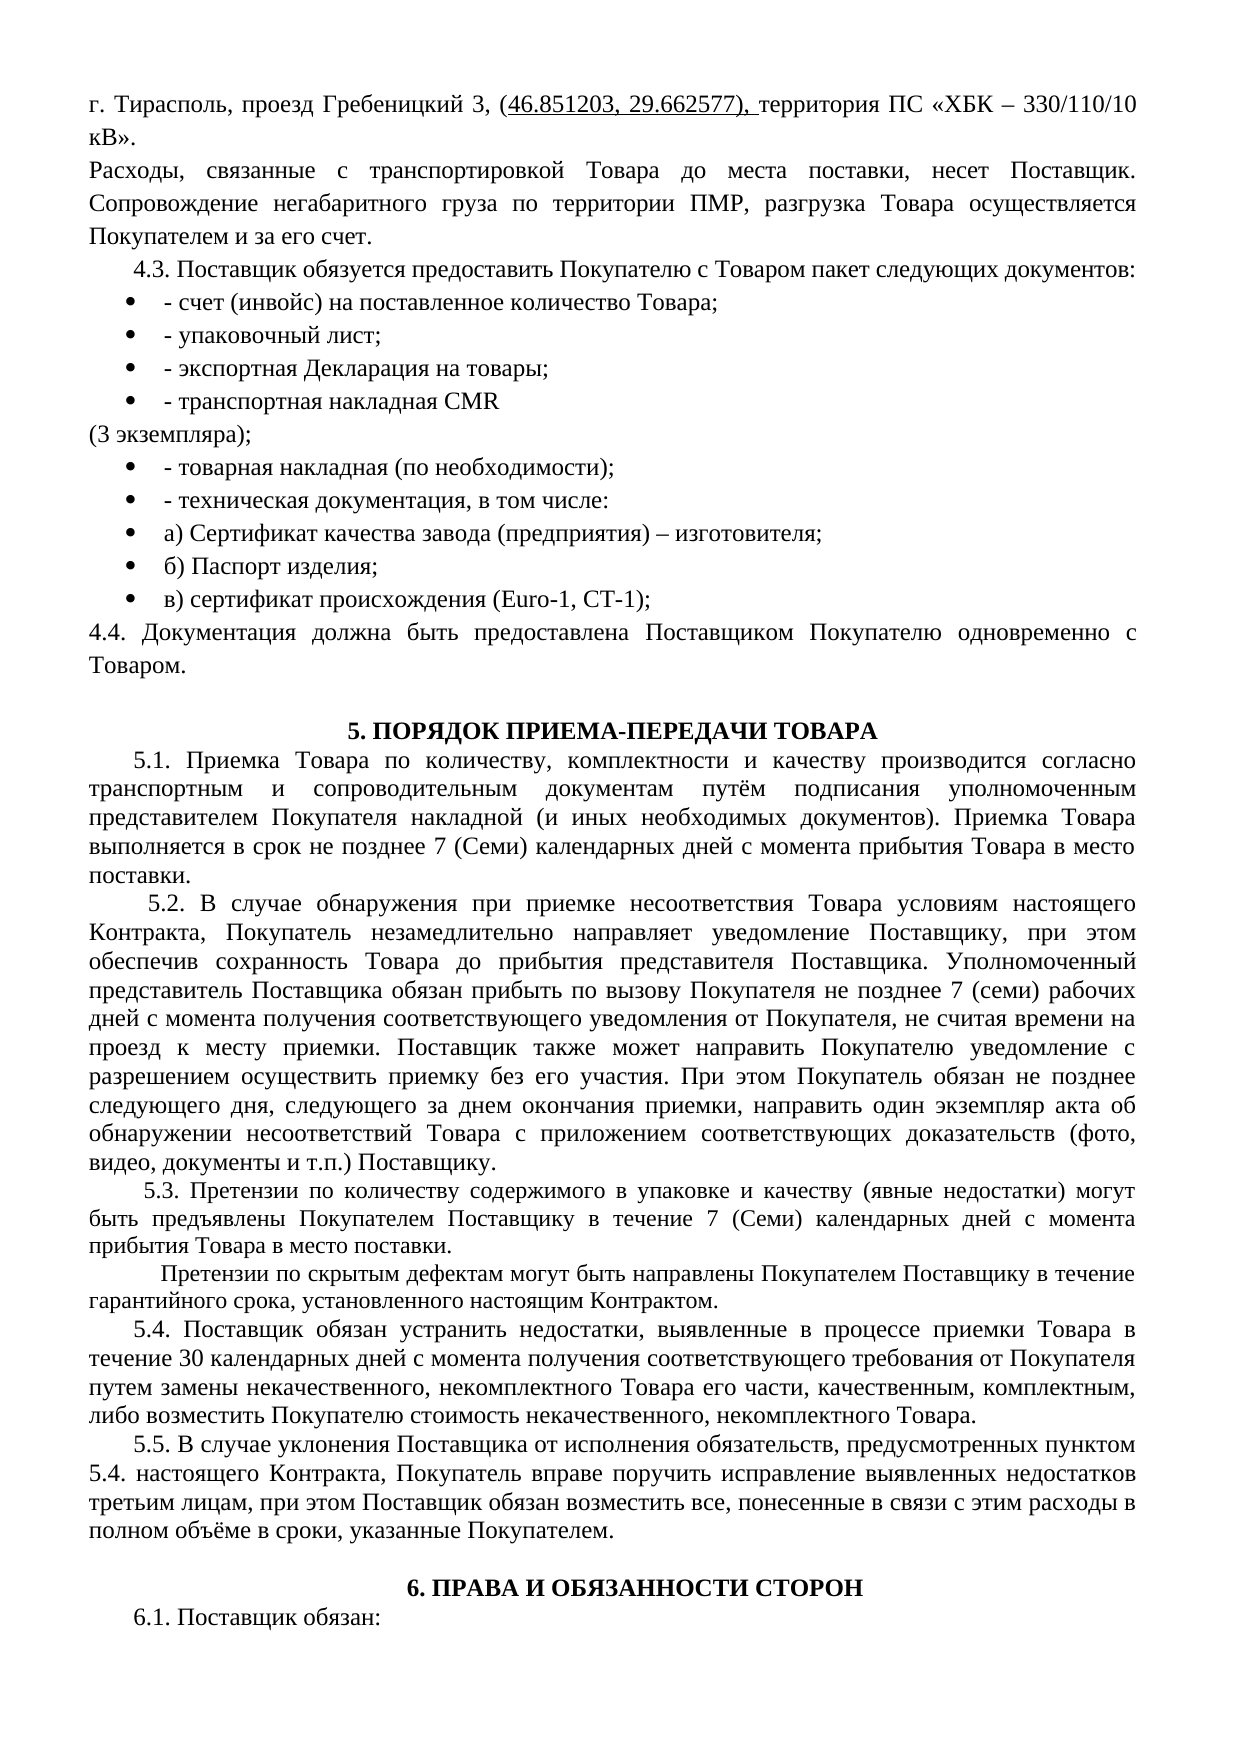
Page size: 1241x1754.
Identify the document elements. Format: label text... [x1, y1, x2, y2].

list - транспортная накладная CMR [126, 386, 1137, 414]
text 5.5. В случае уклонения Поставщика от исполнения обязательств, предусмотренных пунктом 5.4. настоящего Контракта, Покупатель вправе поручить исправление выявленных недостатков третьим лицам, при этом Поставщик обязан возместить все, понесенные в связи с этим расходы в полном объёме в сроки, указанные Покупателем. [89, 1429, 1137, 1544]
list б) Паспорт изделия; [126, 551, 1137, 580]
list в) сертификат происхождения (Euro-1, СТ-1); [126, 584, 1137, 613]
text 5.2. В случае обнаружения при приемке несоответствия Товара условиям настоящего Контракта, Покупатель незамедлительно направляет уведомление Поставщику, при этом обеспечив сохранность Товара до прибытия представителя Поставщика. Уполномоченный представитель Поставщика обязан прибыть по вызову Покупателя не позднее 7 (семи) рабочих дней с момента получения соответствующего уведомления от Покупателя, не считая времени на проезд к месту приемки. Поставщик также может направить Покупателю уведомление с разрешением осуществить приемку без его участия. При этом Покупатель обязан не позднее следующего дня, следующего за днем окончания приемки, направить один экземпляр акта об обнаружении несоответствий Товара с приложением соответствующих доказательств (фото, видео, документы и т.п.) Поставщику. [89, 888, 1137, 1176]
text 5.1. Приемка Товара по количеству, комплектности и качеству производится согласно транспортным и сопроводительным документам путём подписания уполномоченным представителем Покупателя накладной (и иных необходимых документов). Приемка Товара выполняется в срок не позднее 7 (Семи) календарных дней с момента прибытия Товара в место поставки. [89, 745, 1137, 888]
list - экспортная Декларация на товары; [126, 353, 1137, 382]
list - счет (инвойс) на поставленное количество Товара; [126, 287, 1137, 316]
text 5.4. Поставщик обязан устранить недостатки, выявленные в процессе приемки Товара в течение 30 календарных дней с момента получения соответствующего требования от Покупателя путем замены некачественного, некомплектного Товара его части, качественным, комплектным, либо возместить Покупателю стоимость некачественного, некомплектного Товара. [89, 1314, 1137, 1429]
list - товарная накладная (по необходимости); [126, 452, 1137, 481]
text (3 экземпляра); [89, 419, 1137, 448]
text Расходы, связанные с транспортировкой Товара до места поставки, несет Поставщик. Сопровождение негабаритного груза по территории ПМР, разгрузка Товара осуществляется Покупателем и за его счет. [89, 216, 1137, 249]
list а) Сертификат качества завода (предприятия) – изготовителя; [126, 518, 1137, 547]
text 4.3. Поставщик обязуется предоставить Покупателю с Товаром пакет следующих документов: [89, 254, 1137, 282]
text 6. ПРАВА И ОБЯЗАННОСТИ СТОРОН [89, 1573, 1137, 1602]
text г. Тирасполь, проезд Гребеницкий 3, (46.851203, 29.662577), территория ПС «ХБК – 330/110/10 кВ». [89, 89, 1137, 150]
text 6.1. Поставщик обязан: [89, 1602, 1137, 1630]
text 5. ПОРЯДОК ПРИЕМА-ПЕРЕДАЧИ ТОВАРА [89, 716, 1137, 745]
text 5.3. Претензии по количеству содержимого в упаковке и качеству (явные недостатки) могут быть предъявлены Покупателем Поставщику в течение 7 (Семи) календарных дней с момента прибытия Товара в место поставки. [89, 1176, 1137, 1259]
list - техническая документация, в том числе: [126, 485, 1137, 514]
text 4.4. Документация должна быть предоставлена Поставщиком Покупателю одновременно с Товаром. [89, 617, 1137, 679]
list - упаковочный лист; [126, 320, 1137, 348]
text Претензии по скрытым дефектам могут быть направлены Покупателем Поставщику в течение гарантийного срока, установленного настоящим Контрактом. [89, 1259, 1137, 1314]
